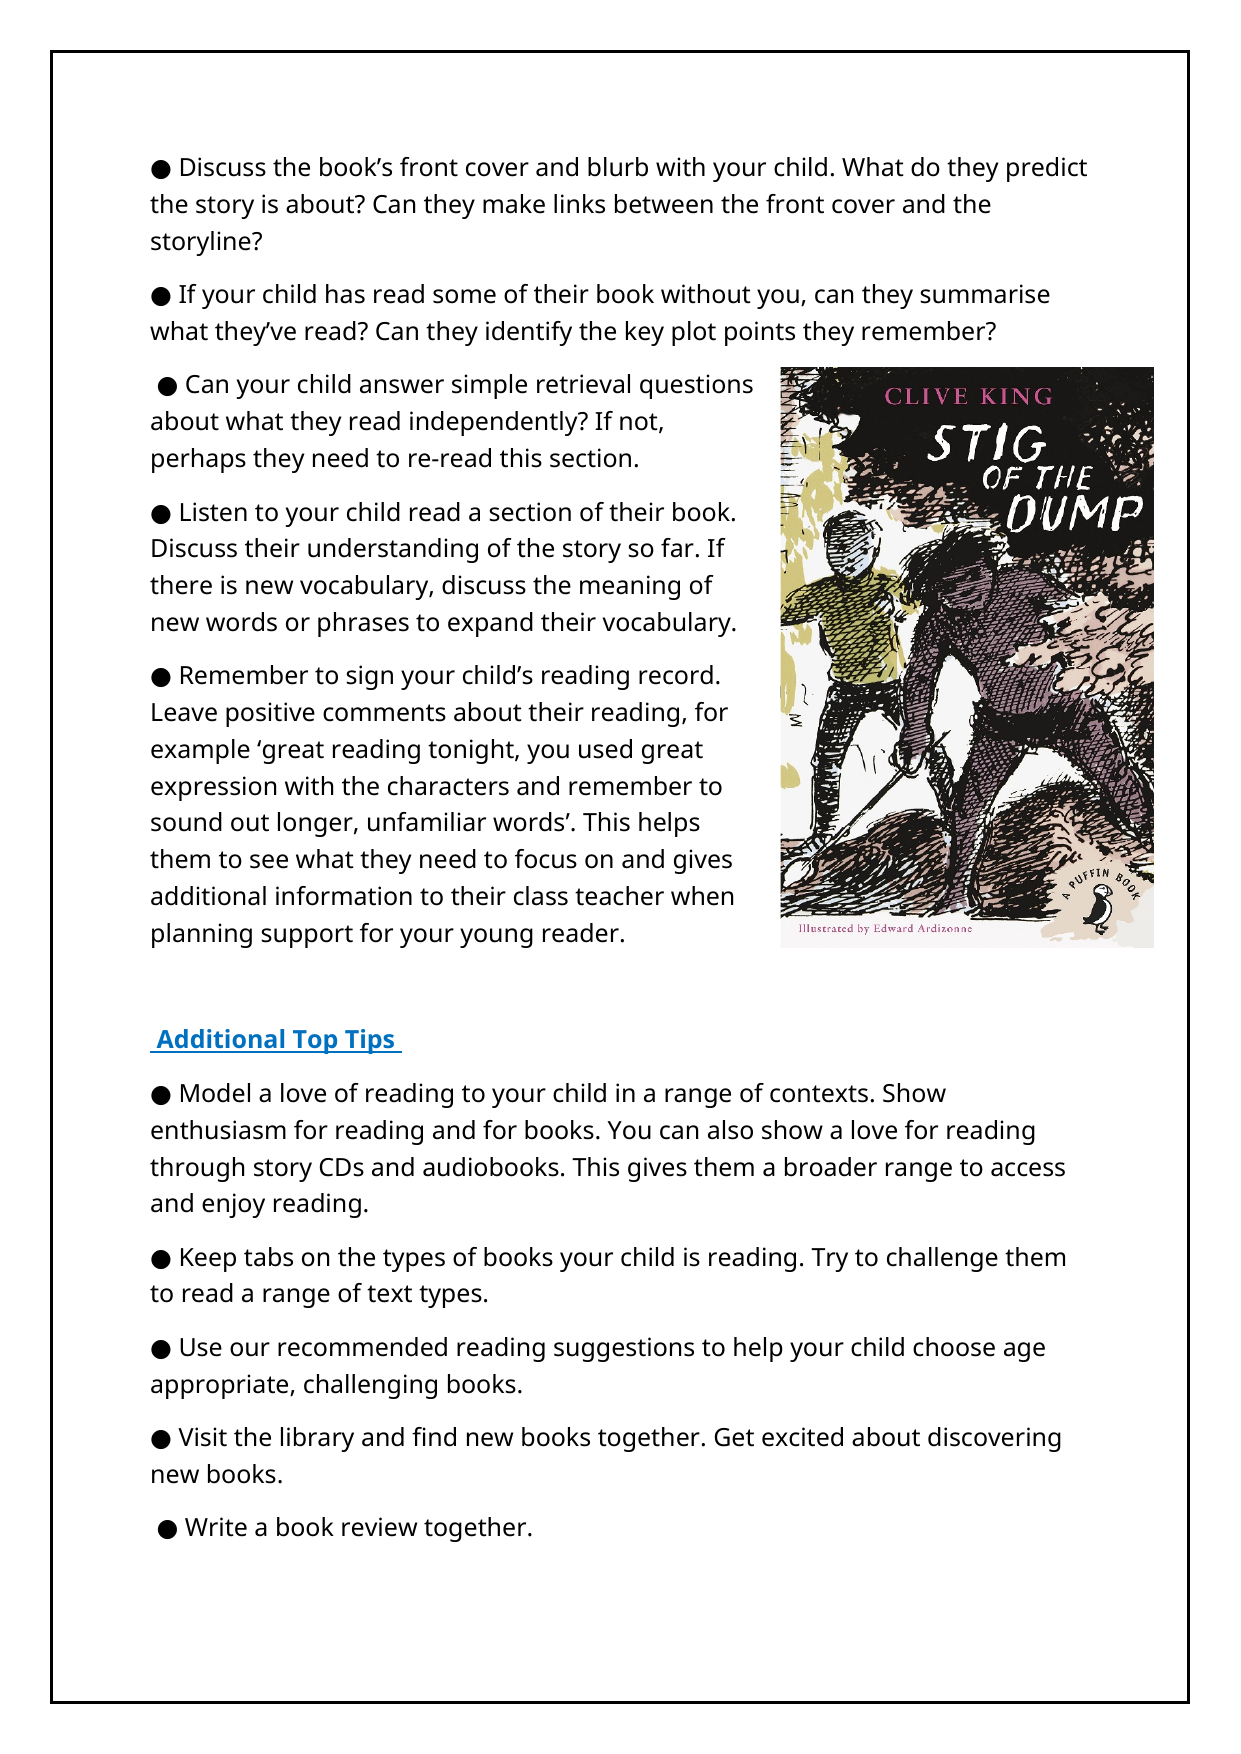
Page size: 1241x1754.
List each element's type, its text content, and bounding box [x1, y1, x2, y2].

text ● Can your child answer simple retrieval questions about what they read independently? If not, perhaps they need to re-read this section. [150, 150, 779, 258]
text Additional Top Tips [150, 805, 1090, 839]
text ● Use our recommended reading suggestions to help your child choose age appropriate, challenging books. [150, 1112, 1090, 1183]
text ● End the day with a bedtime story. [150, 1473, 784, 1507]
text ● Remember to sign your child’s reading record. Leave positive comments about their reading, for example ‘great reading tonight, you used great expression with the characters and remember to sound out longer, unfamiliar words’. This helps them to see what they need to focus on and gives additional information to their class teacher when planning support for your young reader. [150, 441, 1090, 732]
text ● Visit the library and find new books together. Get excited about discovering new books. [150, 1203, 1090, 1273]
text ● Use non-fiction to engage children in purposeful reading. For example, follow instructions to make dinner. [150, 1346, 784, 1454]
text ● Keep tabs on the types of books your child is reading. Try to challenge them to read a range of text types. [150, 1022, 1090, 1093]
picture [784, 1244, 1088, 1710]
text ● Listen to your child read a section of their book. Discuss their understanding of the story so far. If there is new vocabulary, discuss the meaning of new words or phrases to expand their vocabulary. [150, 277, 779, 421]
text ● Model a love of reading to your child in a range of contexts. Show enthusiasm for reading and for books. You can also show a love for reading through story CDs and audiobooks. This gives them a broader range to access and enjoy reading. [150, 858, 1090, 1003]
text ● Write a book review together. [150, 1293, 784, 1327]
picture [779, 150, 1154, 728]
